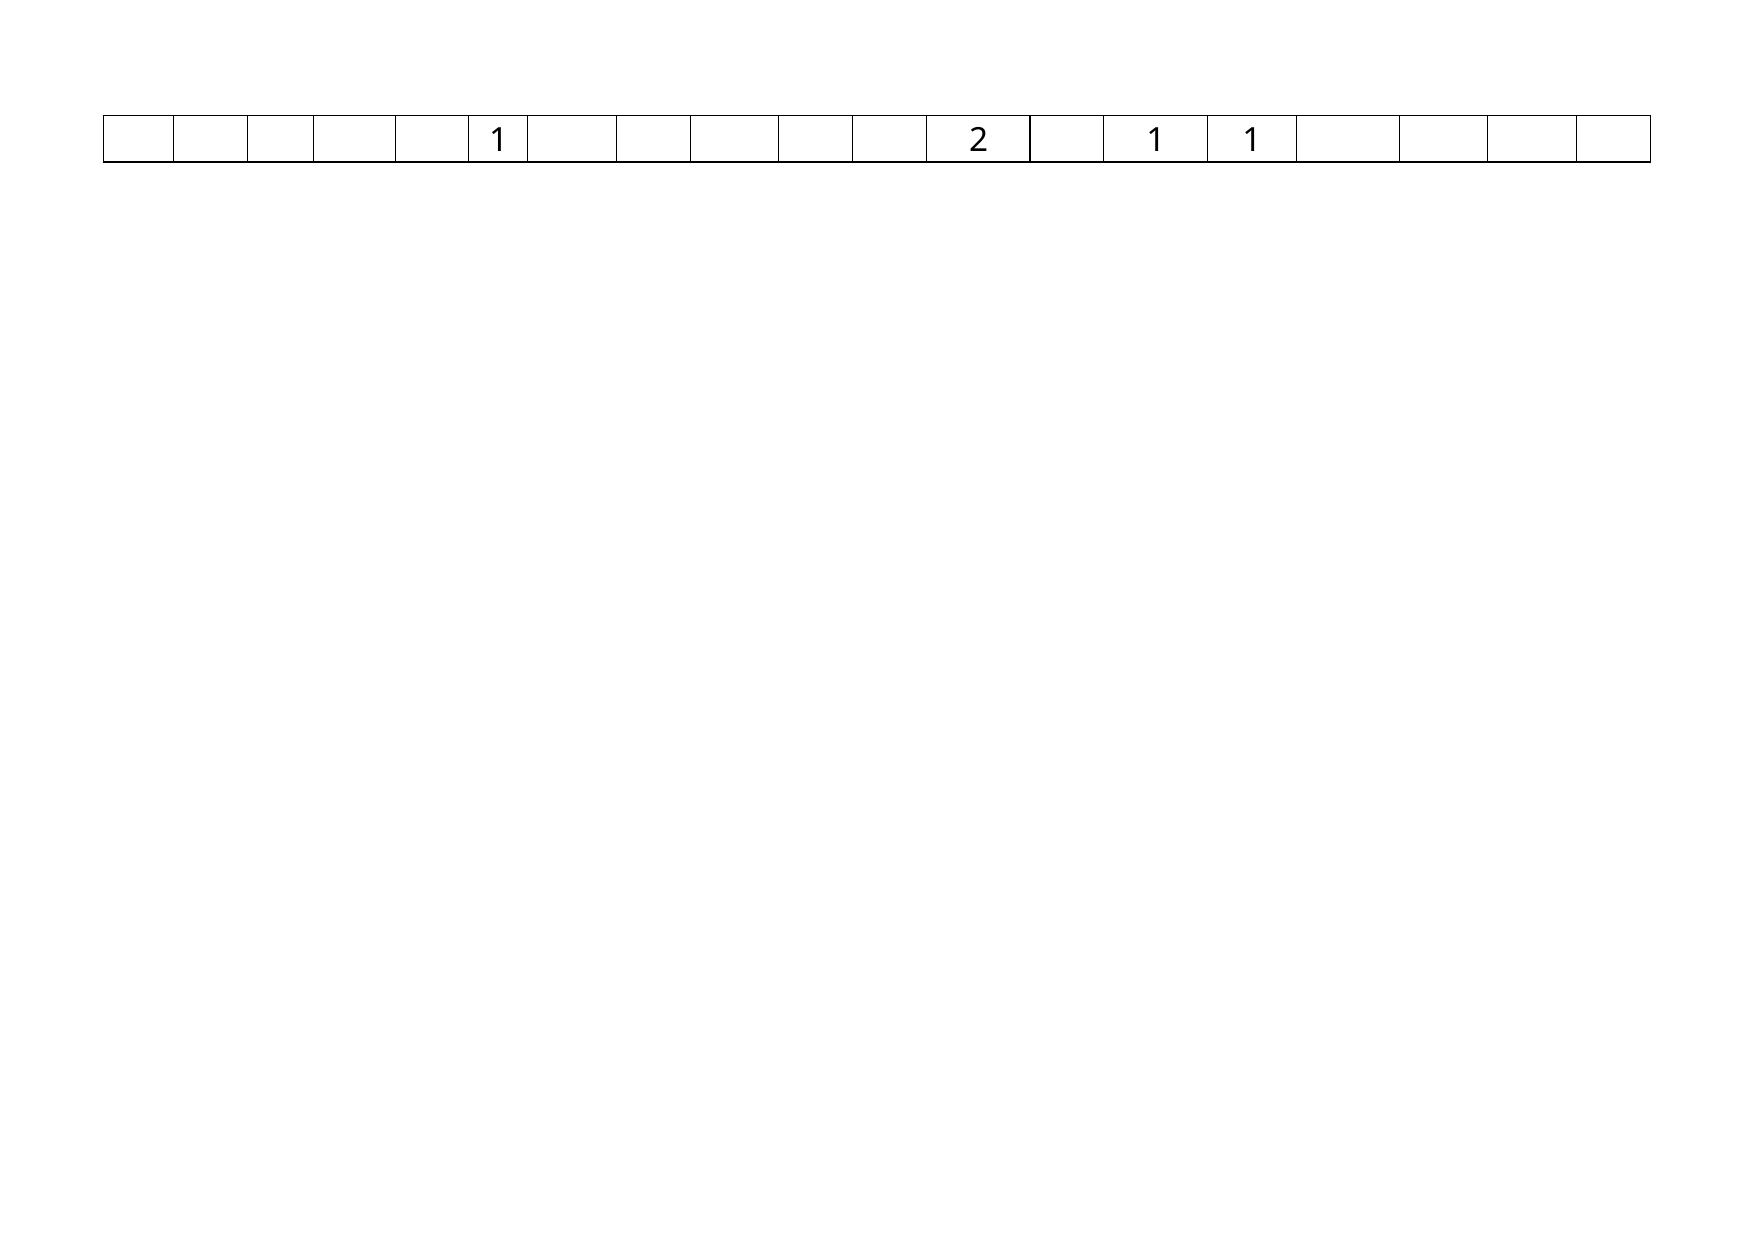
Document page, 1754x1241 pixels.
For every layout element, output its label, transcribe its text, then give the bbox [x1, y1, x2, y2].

table_cell [617, 116, 690, 161]
table_cell 1 [469, 116, 527, 161]
table_cell [853, 116, 926, 161]
table_cell 1 [1208, 116, 1296, 161]
table_cell [1400, 116, 1487, 161]
table_cell [1488, 116, 1576, 161]
table_cell 2 [927, 116, 1029, 161]
table_cell [314, 116, 395, 161]
table_cell [1031, 116, 1103, 161]
table_cell 1 [1104, 116, 1207, 161]
table_cell [528, 116, 616, 161]
table_cell [779, 116, 852, 161]
table_cell [1577, 116, 1650, 161]
table_cell [1297, 116, 1399, 161]
table_cell [691, 116, 778, 161]
table_cell [396, 116, 468, 161]
table_cell [104, 116, 173, 161]
table_cell [174, 116, 247, 161]
table_cell [248, 116, 313, 161]
